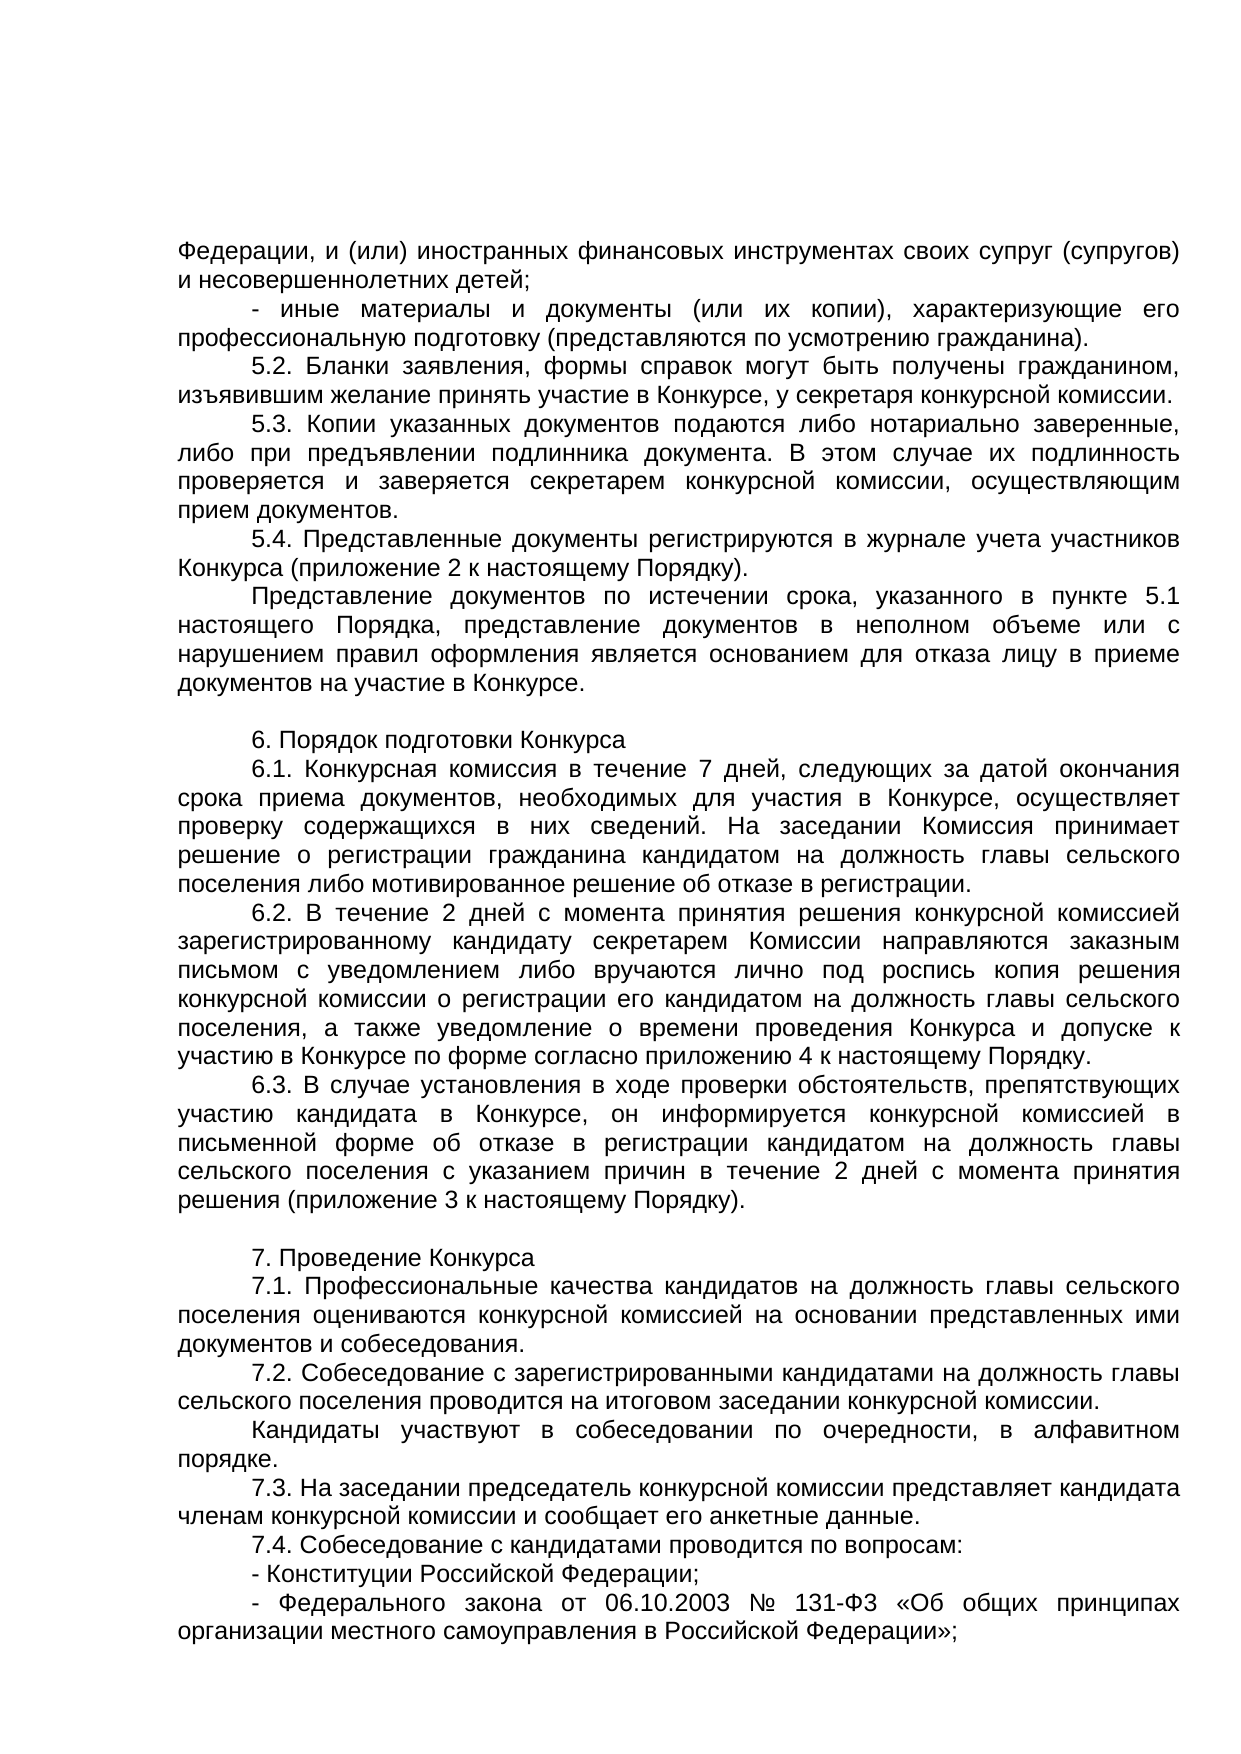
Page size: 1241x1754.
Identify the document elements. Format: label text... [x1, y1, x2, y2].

text 7.3. На заседании председатель конкурсной комиссии представляет кандидата членам конкурсной комиссии и сообщает его анкетные данные. [177, 1472, 1181, 1530]
text Кандидаты участвуют в собеседовании по очередности, в алфавитном порядке. [177, 1415, 1181, 1472]
text - иные материалы и документы (или их копии), характеризующие его профессиональную подготовку (представляются по усмотрению гражданина). [177, 294, 1181, 351]
text 7. Проведение Конкурса [177, 1242, 1181, 1271]
text 6.3. В случае установления в ходе проверки обстоятельств, препятствующих участию кандидата в Конкурсе, он информируется конкурсной комиссией в письменной форме об отказе в регистрации кандидатом на должность главы сельского поселения с указанием причин в течение 2 дней с момента принятия решения (приложение 3 к настоящему Порядку). [177, 1070, 1181, 1214]
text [177, 236, 1181, 294]
text 5.2. Бланки заявления, формы справок могут быть получены гражданином, изъявившим желание принять участие в Конкурсе, у секретаря конкурсной комиссии. [177, 351, 1181, 409]
text 5.3. Копии указанных документов подаются либо нотариально заверенные, либо при предъявлении подлинника документа. В этом случае их подлинность проверяется и заверяется секретарем конкурсной комиссии, осуществляющим прием документов. [177, 409, 1181, 524]
text Представление документов по истечении срока, указанного в пункте 5.1 настоящего Порядка, представление документов в неполном объеме или с нарушением правил оформления является основанием для отказа лицу в приеме документов на участие в Конкурсе. [177, 581, 1181, 696]
text 6.1. Конкурсная комиссия в течение 7 дней, следующих за датой окончания срока приема документов, необходимых для участия в Конкурсе, осуществляет проверку содержащихся в них сведений. На заседании Комиссия принимает решение о регистрации гражданина кандидатом на должность главы сельского поселения либо мотивированное решение об отказе в регистрации. [177, 754, 1181, 897]
text - Конституции Российской Федерации; [177, 1559, 1181, 1587]
text 6.2. В течение 2 дней с момента принятия решения конкурсной комиссией зарегистрированному кандидату секретарем Комиссии направляются заказным письмом с уведомлением либо вручаются лично под роспись копия решения конкурсной комиссии о регистрации его кандидатом на должность главы сельского поселения, а также уведомление о времени проведения Конкурса и допуске к участию в Конкурсе по форме согласно приложению 4 к настоящему Порядку. [177, 897, 1181, 1070]
text 5.4. Представленные документы регистрируются в журнале учета участников Конкурса (приложение 2 к настоящему Порядку). [177, 524, 1181, 581]
text 7.1. Профессиональные качества кандидатов на должность главы сельского поселения оцениваются конкурсной комиссией на основании представленных ими документов и собеседования. [177, 1271, 1181, 1357]
text 7.2. Собеседование с зарегистрированными кандидатами на должность главы сельского поселения проводится на итоговом заседании конкурсной комиссии. [177, 1357, 1181, 1415]
text 6. Порядок подготовки Конкурса [177, 725, 1181, 754]
text - Федерального закона от 06.10.2003 № 131-Ф3 «Об общих принципах организации местного самоуправления в Российской Федерации»; [177, 1587, 1181, 1645]
text 7.4. Собеседование с кандидатами проводится по вопросам: [177, 1530, 1181, 1559]
